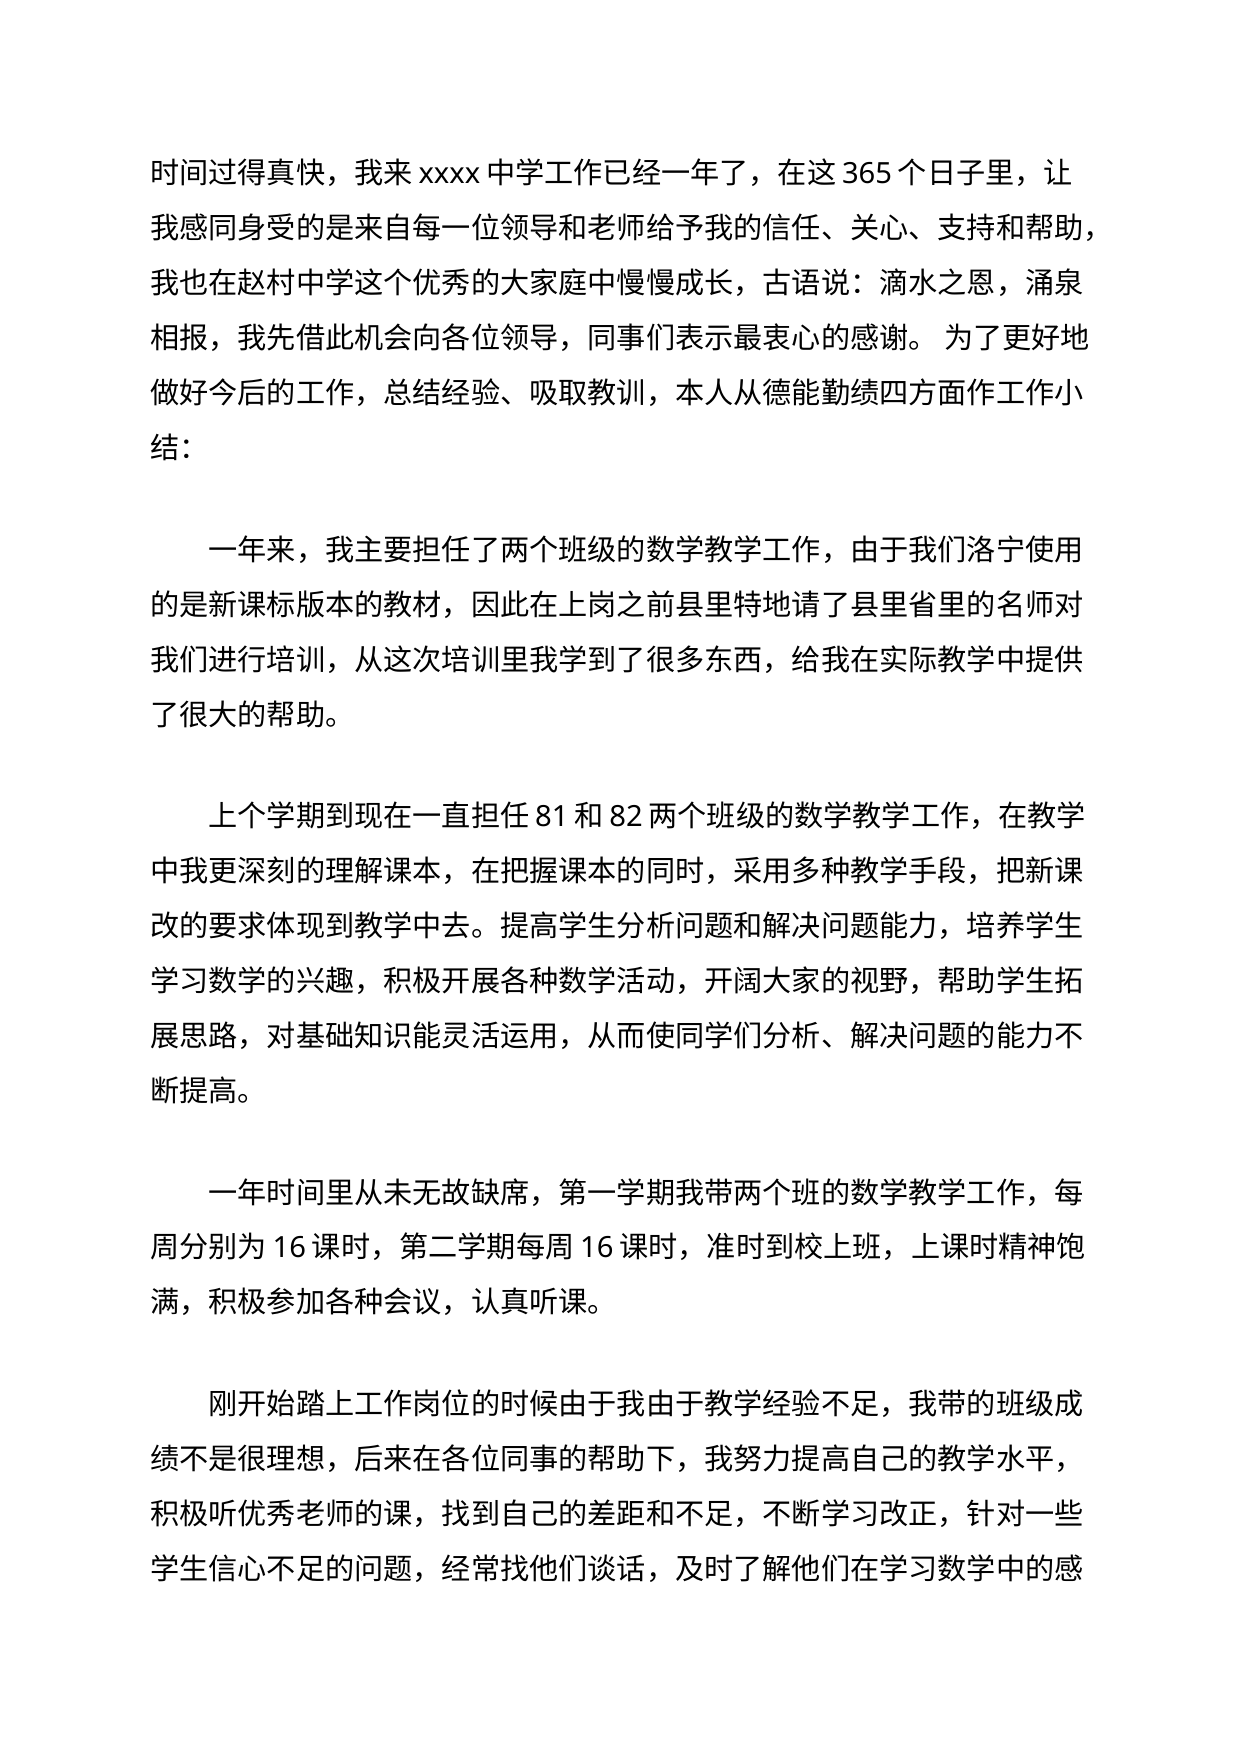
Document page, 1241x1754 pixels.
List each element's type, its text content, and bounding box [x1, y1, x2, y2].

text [150, 150, 1090, 467]
text 一年时间里从未无故缺席，第一学期我带两个班的数学教学工作，每周分别为16课时，第二学期每周16课时，准时到校上班，上课时精神饱满，积极参加各种会议，认真听课。 [150, 1169, 1090, 1321]
text 一年来，我主要担任了两个班级的数学教学工作，由于我们洛宁使用的是新课标版本的教材，因此在上岗之前县里特地请了县里省里的名师对我们进行培训，从这次培训里我学到了很多东西，给我在实际教学中提供了很大的帮助。 [150, 526, 1090, 733]
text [150, 1381, 1090, 1588]
text 上个学期到现在一直担任81和82两个班级的数学教学工作，在教学中我更深刻的理解课本，在把握课本的同时，采用多种教学手段，把新课改的要求体现到教学中去。提高学生分析问题和解决问题能力，培养学生学习数学的兴趣，积极开展各种数学活动，开阔大家的视野，帮助学生拓展思路，对基础知识能灵活运用，从而使同学们分析、解决问题的能力不断提高。 [150, 793, 1090, 1110]
